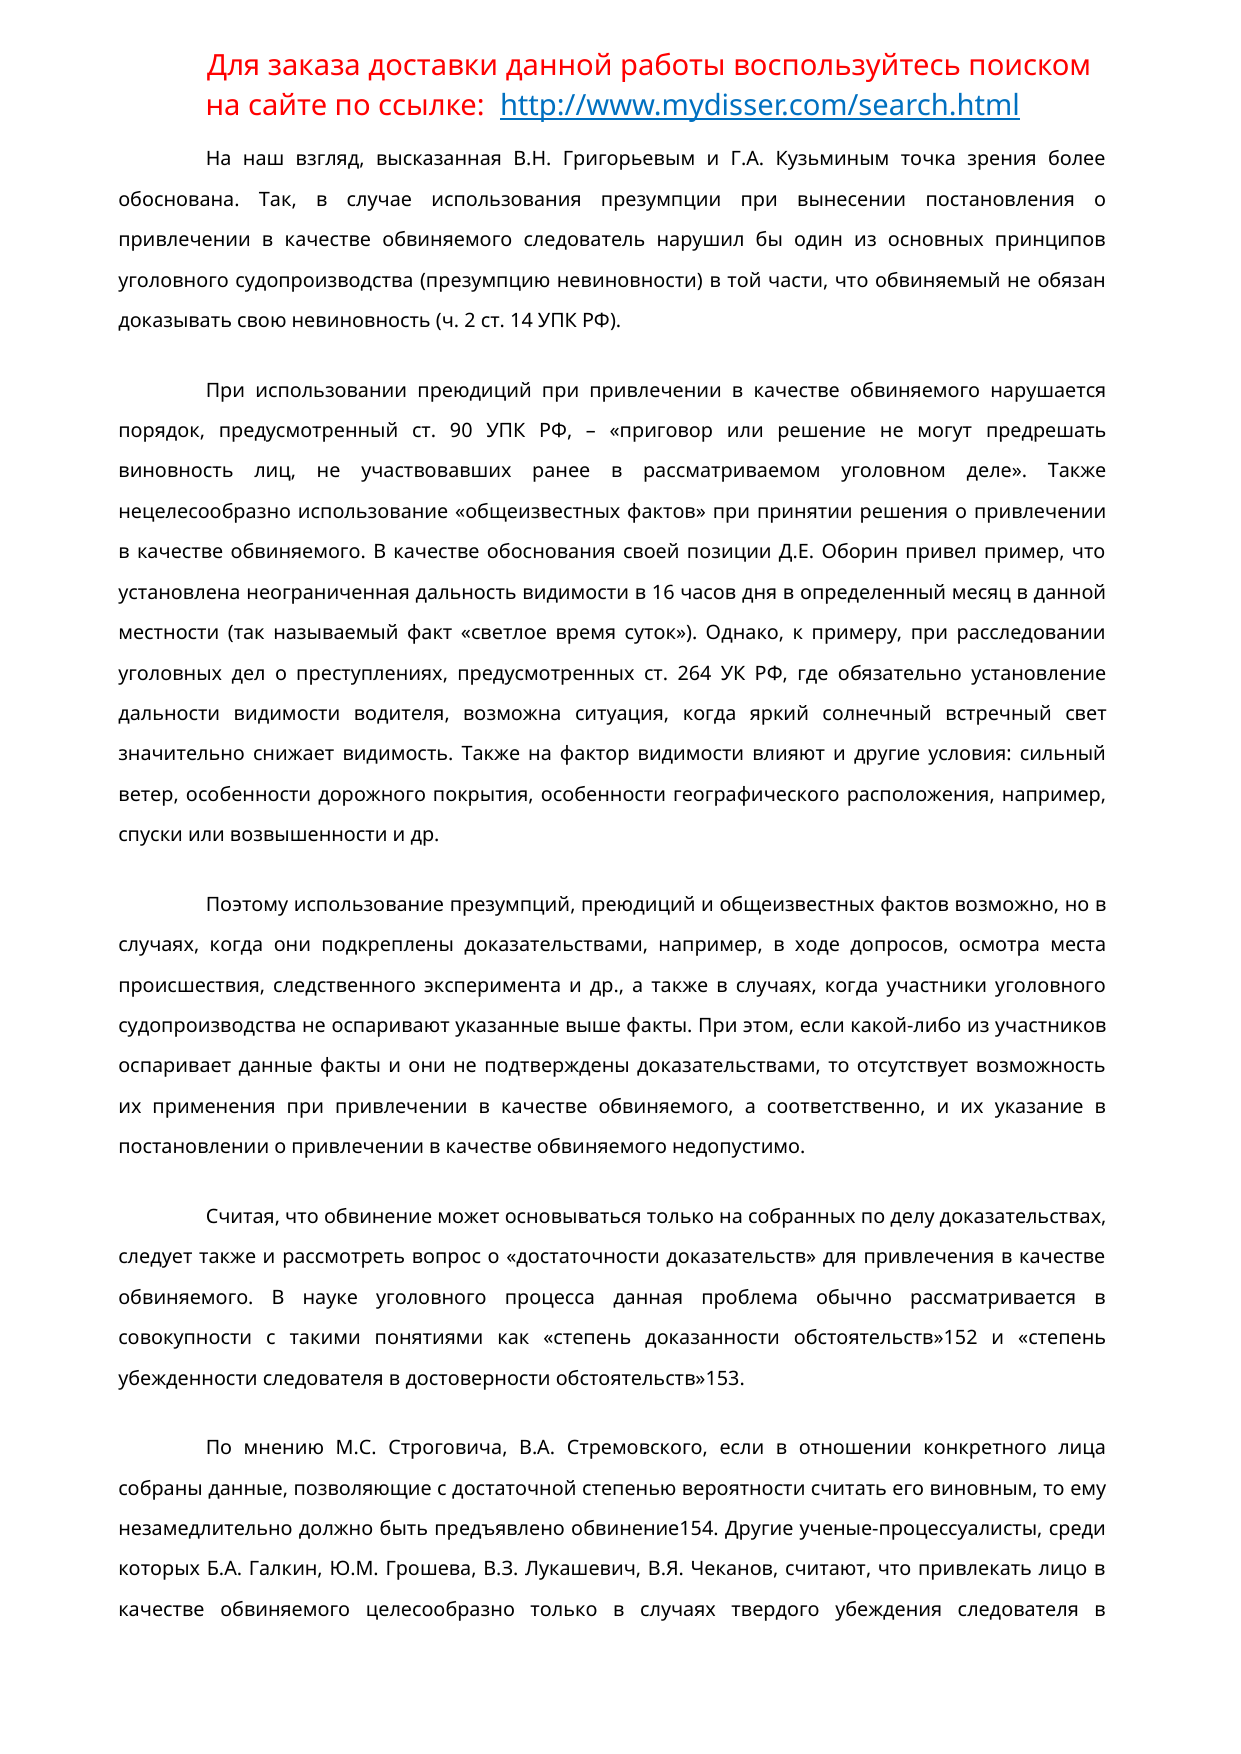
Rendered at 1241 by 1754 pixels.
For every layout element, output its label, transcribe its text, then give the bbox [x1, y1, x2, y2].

text На наш взгляд, высказанная В.Н. Григорьевым и Г.А. Кузьминым точка зрения более обоснована. Так, в случае использования презумпции при вынесении постановления о привлечении в качестве обвиняемого следователь нарушил бы один из основных принципов уголовного судопроизводства (презумпцию невиновности) в той части, что обвиняемый не обязан доказывать свою невиновность (ч. 2 ст. 14 УПК РФ). [118, 144, 1107, 333]
text Поэтому использование презумпций, преюдиций и общеизвестных фактов возможно, но в случаях, когда они подкреплены доказательствами, например, в ходе допросов, осмотра места происшествия, следственного эксперимента и др., а также в случаях, когда участники уголовного судопроизводства не оспаривают указанные выше факты. При этом, если какой-либо из участников оспаривает данные факты и они не подтверждены доказательствами, то отсутствует возможность их применения при привлечении в качестве обвиняемого, а соответственно, и их указание в постановлении о привлечении в качестве обвиняемого недопустимо. [118, 890, 1107, 1159]
text При использовании преюдиций при привлечении в качестве обвиняемого нарушается порядок, предусмотренный ст. 90 УПК РФ, – «приговор или решение не могут предрешать виновность лиц, не участвовавших ранее в рассматриваемом уголовном деле». Также нецелесообразно использование «общеизвестных фактов» при принятии решения о привлечении в качестве обвиняемого. В качестве обоснования своей позиции Д.Е. Оборин привел пример, что установлена неограниченная дальность видимости в 16 часов дня в определенный месяц в данной местности (так называемый факт «светлое время суток»). Однако, к примеру, при расследовании уголовных дел о преступлениях, предусмотренных ст. 264 УК РФ, где обязательно установление дальности видимости водителя, возможна ситуация, когда яркий солнечный встречный свет значительно снижает видимость. Также на фактор видимости влияют и другие условия: сильный ветер, особенности дорожного покрытия, особенности географического расположения, например, спуски или возвышенности и др. [118, 376, 1107, 847]
text Считая, что обвинение может основываться только на собранных по делу доказательствах, следует также и рассмотреть вопрос о «достаточности доказательств» для привлечения в качестве обвиняемого. В науке уголовного процесса данная проблема обычно рассматривается в совокупности с такими понятиями как «степень доказанности обстоятельств»152 и «степень убежденности следователя в достоверности обстоятельств»153. [118, 1202, 1107, 1391]
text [118, 1433, 1107, 1622]
